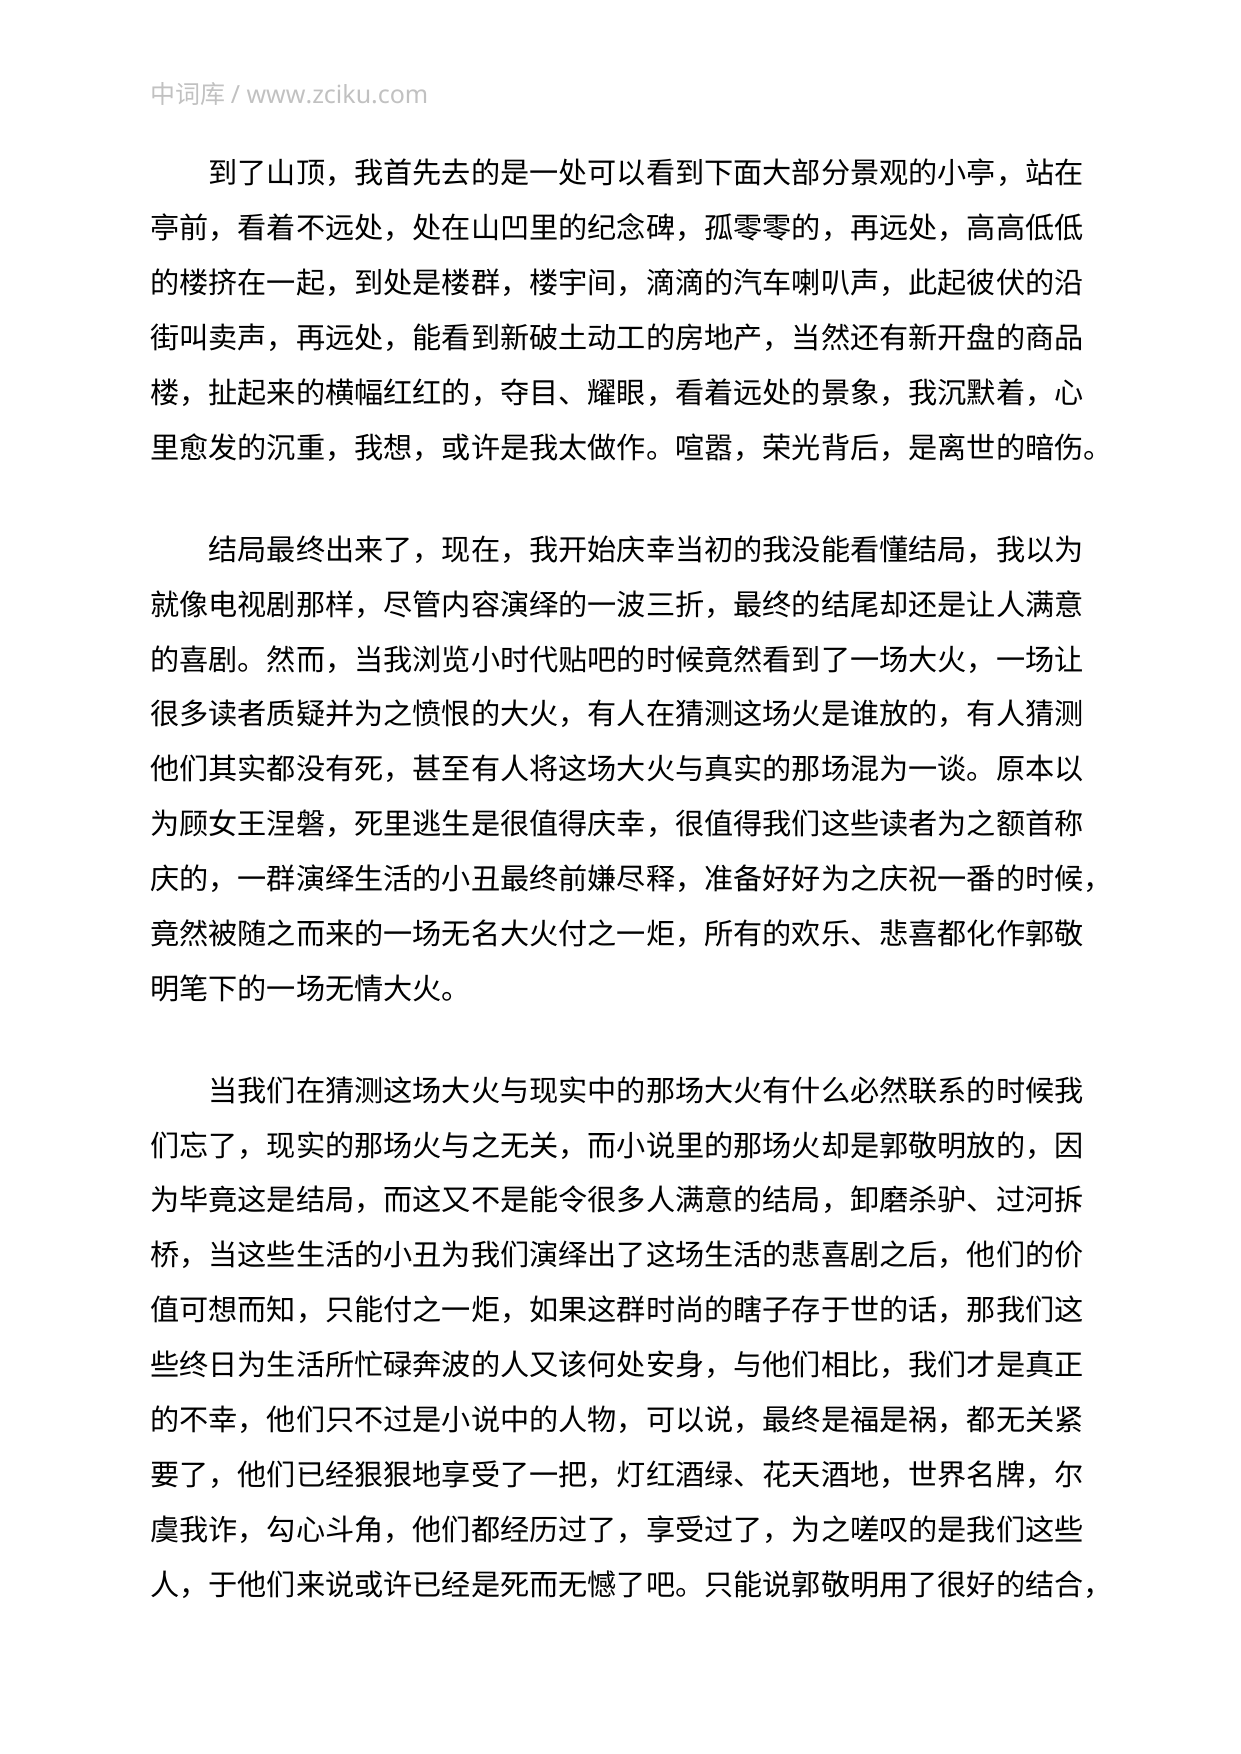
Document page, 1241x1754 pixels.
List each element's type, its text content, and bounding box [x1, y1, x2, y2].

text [150, 1067, 1090, 1603]
text 到了山顶，我首先去的是一处可以看到下面大部分景观的小亭，站在亭前，看着不远处，处在山凹里的纪念碑，孤零零的，再远处，高高低低的楼挤在一起，到处是楼群，楼宇间，滴滴的汽车喇叭声，此起彼伏的沿街叫卖声，再远处，能看到新破土动工的房地产，当然还有新开盘的商品楼，扯起来的横幅红红的，夺目、耀眼，看着远处的景象，我沉默着，心里愈发的沉重，我想，或许是我太做作。喧嚣，荣光背后，是离世的暗伤。 [150, 150, 1090, 467]
text 结局最终出来了，现在，我开始庆幸当初的我没能看懂结局，我以为就像电视剧那样，尽管内容演绎的一波三折，最终的结尾却还是让人满意的喜剧。然而，当我浏览小时代贴吧的时候竟然看到了一场大火，一场让很多读者质疑并为之愤恨的大火，有人在猜测这场火是谁放的，有人猜测他们其实都没有死，甚至有人将这场大火与真实的那场混为一谈。原本以为顾女王涅磐，死里逃生是很值得庆幸，很值得我们这些读者为之额首称庆的，一群演绎生活的小丑最终前嫌尽释，准备好好为之庆祝一番的时候，竟然被随之而来的一场无名大火付之一炬，所有的欢乐、悲喜都化作郭敬明笔下的一场无情大火。 [150, 526, 1090, 1008]
